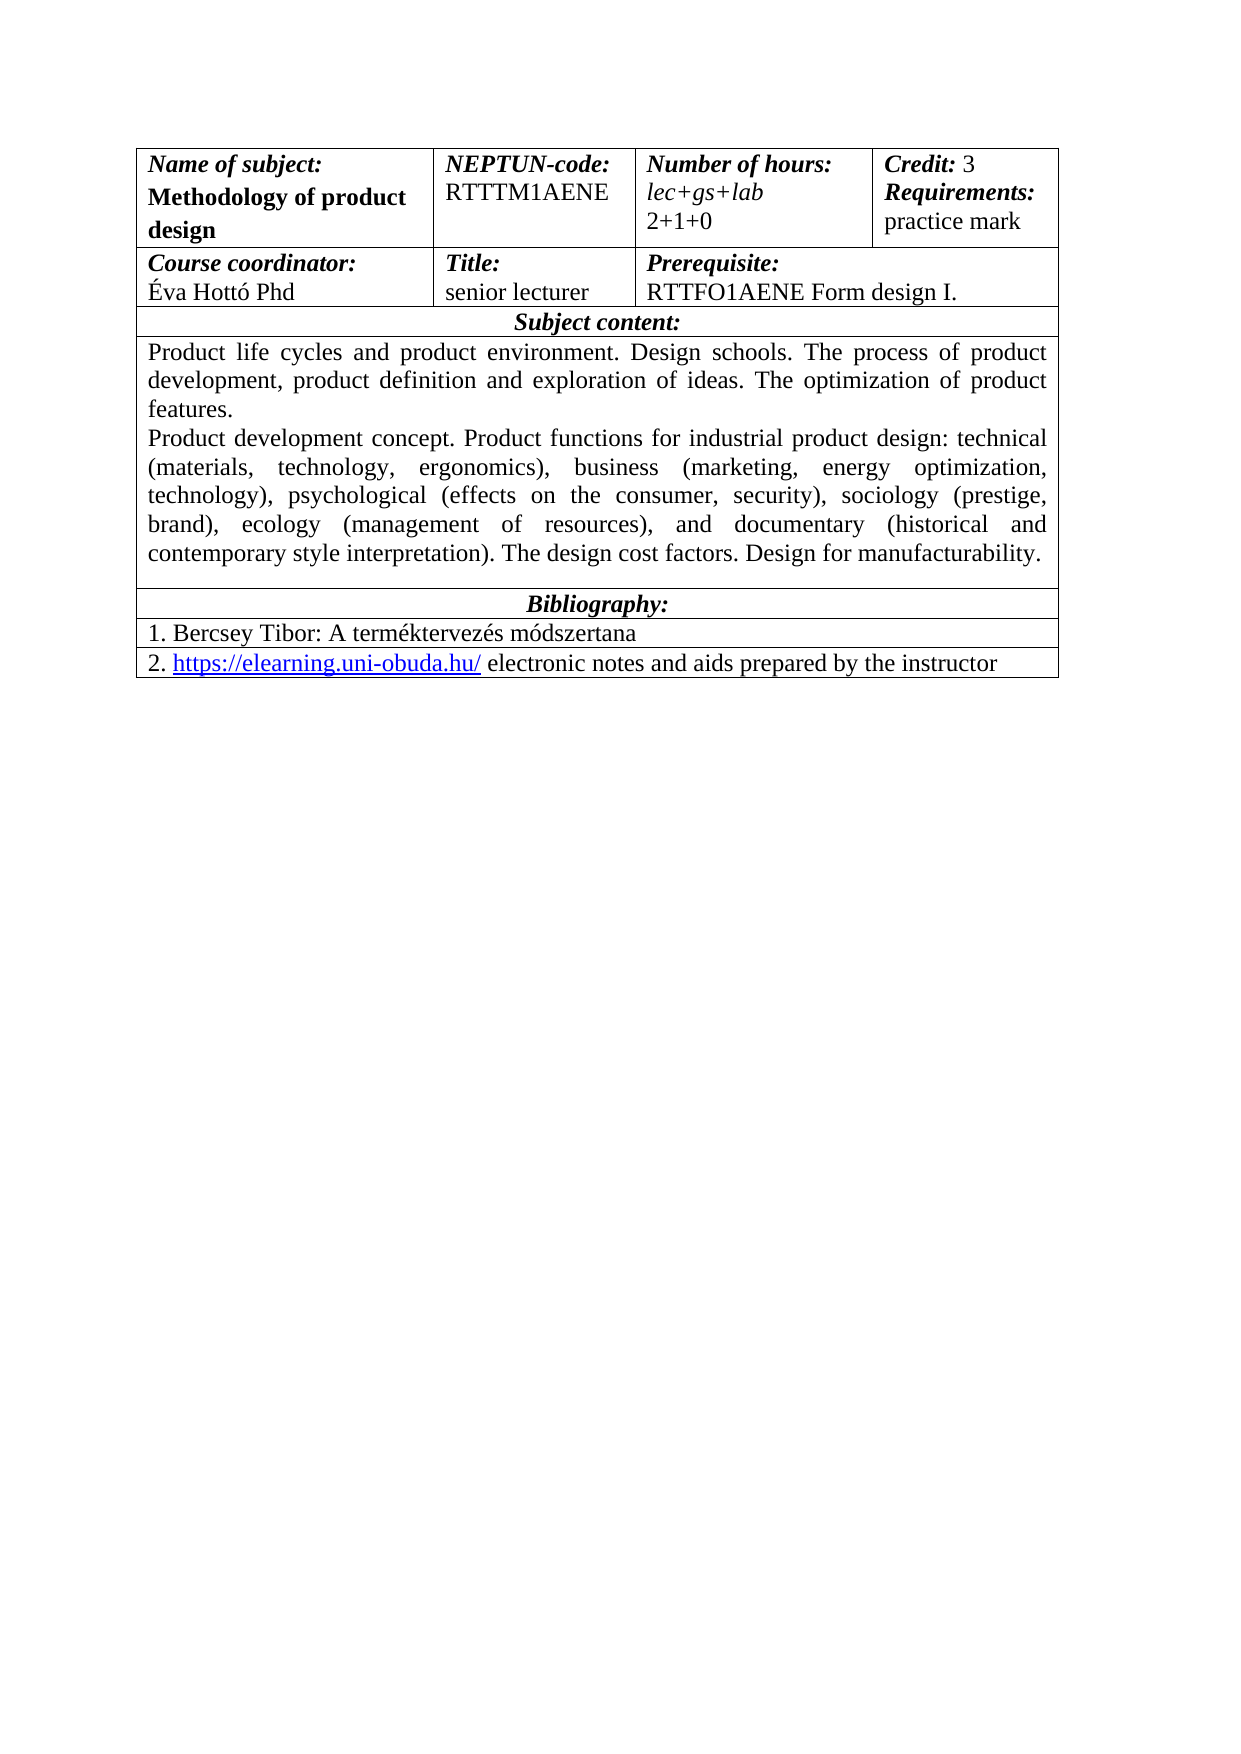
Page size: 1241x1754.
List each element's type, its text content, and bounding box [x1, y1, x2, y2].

table_header Name of subject: Methodology of product design [137, 149, 433, 247]
table_cell Subject content: [137, 307, 1058, 336]
table_header NEPTUN-code: RTTTM1AENE [434, 149, 635, 247]
table_cell 2. https://elearning.uni-obuda.hu/ electronic notes and aids prepared by the instructor [137, 648, 1058, 677]
table_header Number of hours: lec+gs+lab 2+1+0 [636, 149, 872, 247]
table_cell 1. Bercsey Tibor: A terméktervezés módszertana [137, 619, 1058, 647]
table_header Credit: 3 Requirements: practice mark [873, 149, 1058, 247]
table_cell Course coordinator: Éva Hottó Phd [137, 248, 433, 306]
table_cell Product life cycles and product environment. Design schools. The process of product development, product definition and exploration of ideas. The optimization of product features. Product development concept. Product functions for industrial product design: technical (materials, technology, ergonomics), business (marketing, energy optimization, technology), psychological (effects on the consumer, security), sociology (prestige, brand), ecology (management of resources), and documentary (historical and contemporary style interpretation). The design cost factors. Design for manufacturability. [137, 337, 1058, 588]
table_cell Prerequisite: RTTFO1AENE Form design I. [636, 248, 1058, 306]
table_cell Bibliography: [137, 589, 1058, 617]
table_cell Title: senior lecturer [434, 248, 635, 306]
